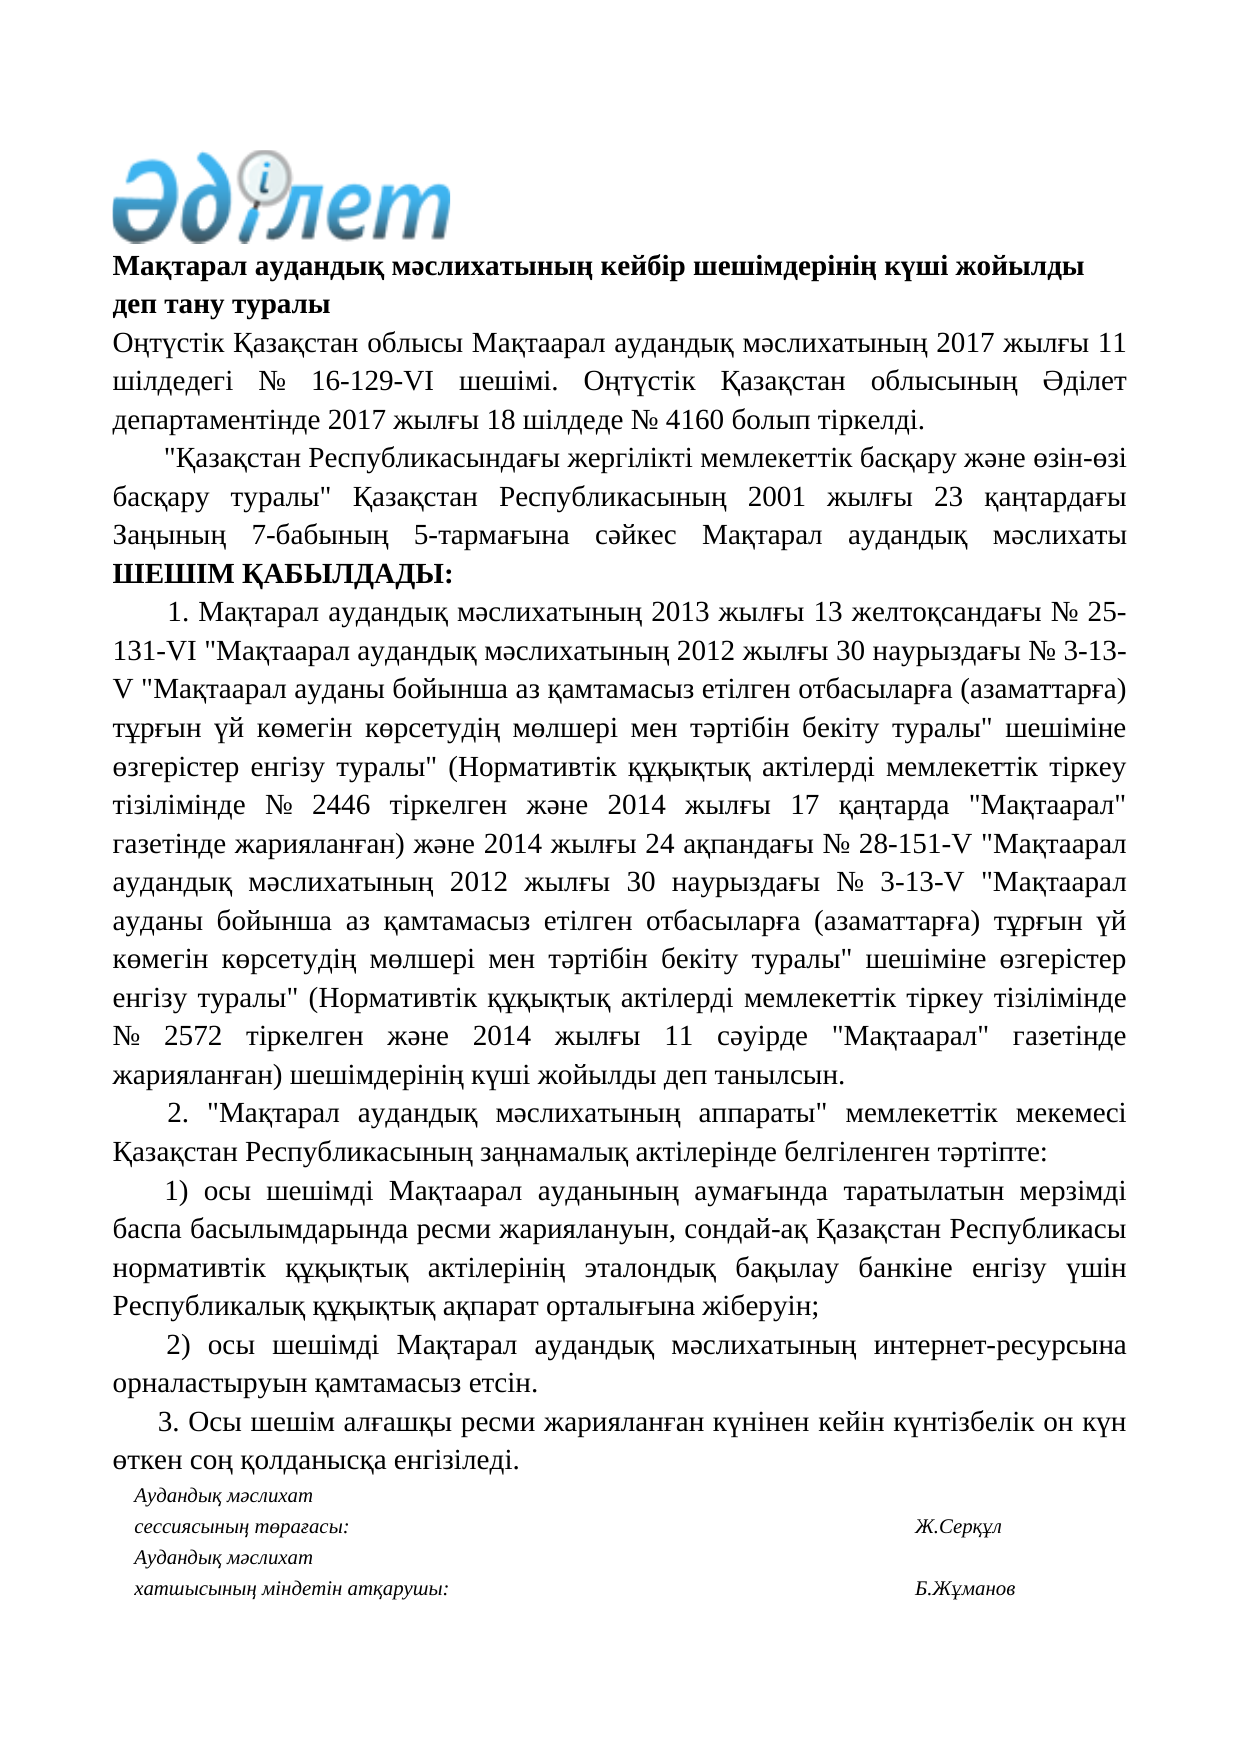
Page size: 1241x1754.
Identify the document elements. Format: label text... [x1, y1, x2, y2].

table_cell сессиясының төрағасы: [101, 1512, 913, 1543]
picture [112, 150, 451, 244]
text Мақтарал аудандық мәслихатының кейбір шешімдерінің күші жойылды деп тану туралы [112, 248, 1128, 320]
table_cell Аудандық мәслихат [101, 1543, 1240, 1574]
table_header Аудандық мәслихат [101, 1481, 1240, 1512]
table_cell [101, 1574, 913, 1601]
text 2. "Мақтарал аудандық мәслихатының аппараты" мемлекеттік мекемесі Қазақстан Республикасының заңнамалық актілерінде белгіленген тәртіпте: [112, 1096, 1128, 1168]
text 1. Мақтарал аудандық мәслихатының 2013 жылғы 13 желтоқсандағы № 25-131-VI "Мақтаарал аудандық мәслихатының 2012 жылғы 30 наурыздағы № 3-13-V "Мақтаарал ауданы бойынша аз қамтамасыз етілген отбасыларға (азаматтарға) тұрғын үй көмегін көрсетудің мөлшері мен тәртібін бекіту туралы" шешіміне өзгерістер енгізу туралы" (Нормативтік құқықтық актілерді мемлекеттік тіркеу тізілімінде № 2446 тіркелген және 2014 жылғы 17 қаңтарда "Мақтаарал" газетінде жарияланған) және 2014 жылғы 24 ақпандағы № 28-151-V "Мақтаарал аудандық мәслихатының 2012 жылғы 30 наурыздағы № 3-13-V "Мақтаарал ауданы бойынша аз қамтамасыз етілген отбасыларға (азаматтарға) тұрғын үй көмегін көрсетудің мөлшері мен тәртібін бекіту туралы" шешіміне өзгерістер енгізу туралы" (Нормативтік құқықтық актілерді мемлекеттік тіркеу тізілімінде № 2572 тіркелген және 2014 жылғы 11 сәуірде "Мақтаарал" газетінде жарияланған) шешімдерінің күші жойылды деп танылсын. [112, 594, 1128, 1091]
table_cell Ж.Серқұл [913, 1512, 1240, 1543]
text 2) осы шешімді Мақтарал аудандық мәслихатының интернет-ресурсына орналастыруын қамтамасыз етсін. [112, 1327, 1128, 1399]
text 3. Осы шешім алғашқы ресми жарияланған күнiнен кейiн күнтiзбелiк он күн өткен соң қолданысқа енгiзiледi. [112, 1404, 1128, 1476]
table_cell Б.Жұманов [913, 1574, 1240, 1601]
text 1) осы шешімді Мақтаарал ауданының аумағында таратылатын мерзімді баспа басылымдарында ресми жариялануын, сондай-ақ Қазақстан Республикасы нормативтік құқықтық актілерінің эталондық бақылау банкіне енгізу үшін Республикалық құқықтық ақпарат орталығына жіберуін; [112, 1173, 1128, 1322]
text Оңтүстiк Қазақстан облысы Мақтаарал аудандық мәслихатының 2017 жылғы 11 шілдедегi № 16-129-VI шешiмi. Оңтүстiк Қазақстан облысының Әдiлет департаментiнде 2017 жылғы 18 шілдеде № 4160 болып тiркелдi. [112, 325, 1128, 435]
text "Қазақстан Республикасындағы жергiлiктi мемлекеттiк басқару және өзiн-өзi басқару туралы" Қазақстан Республикасының 2001 жылғы 23 қаңтардағы Заңының 7-бабының 5-тармағына сәйкес Мақтарал аудандық мәслихаты ШЕШІМ ҚАБЫЛДАДЫ: [112, 440, 1128, 589]
